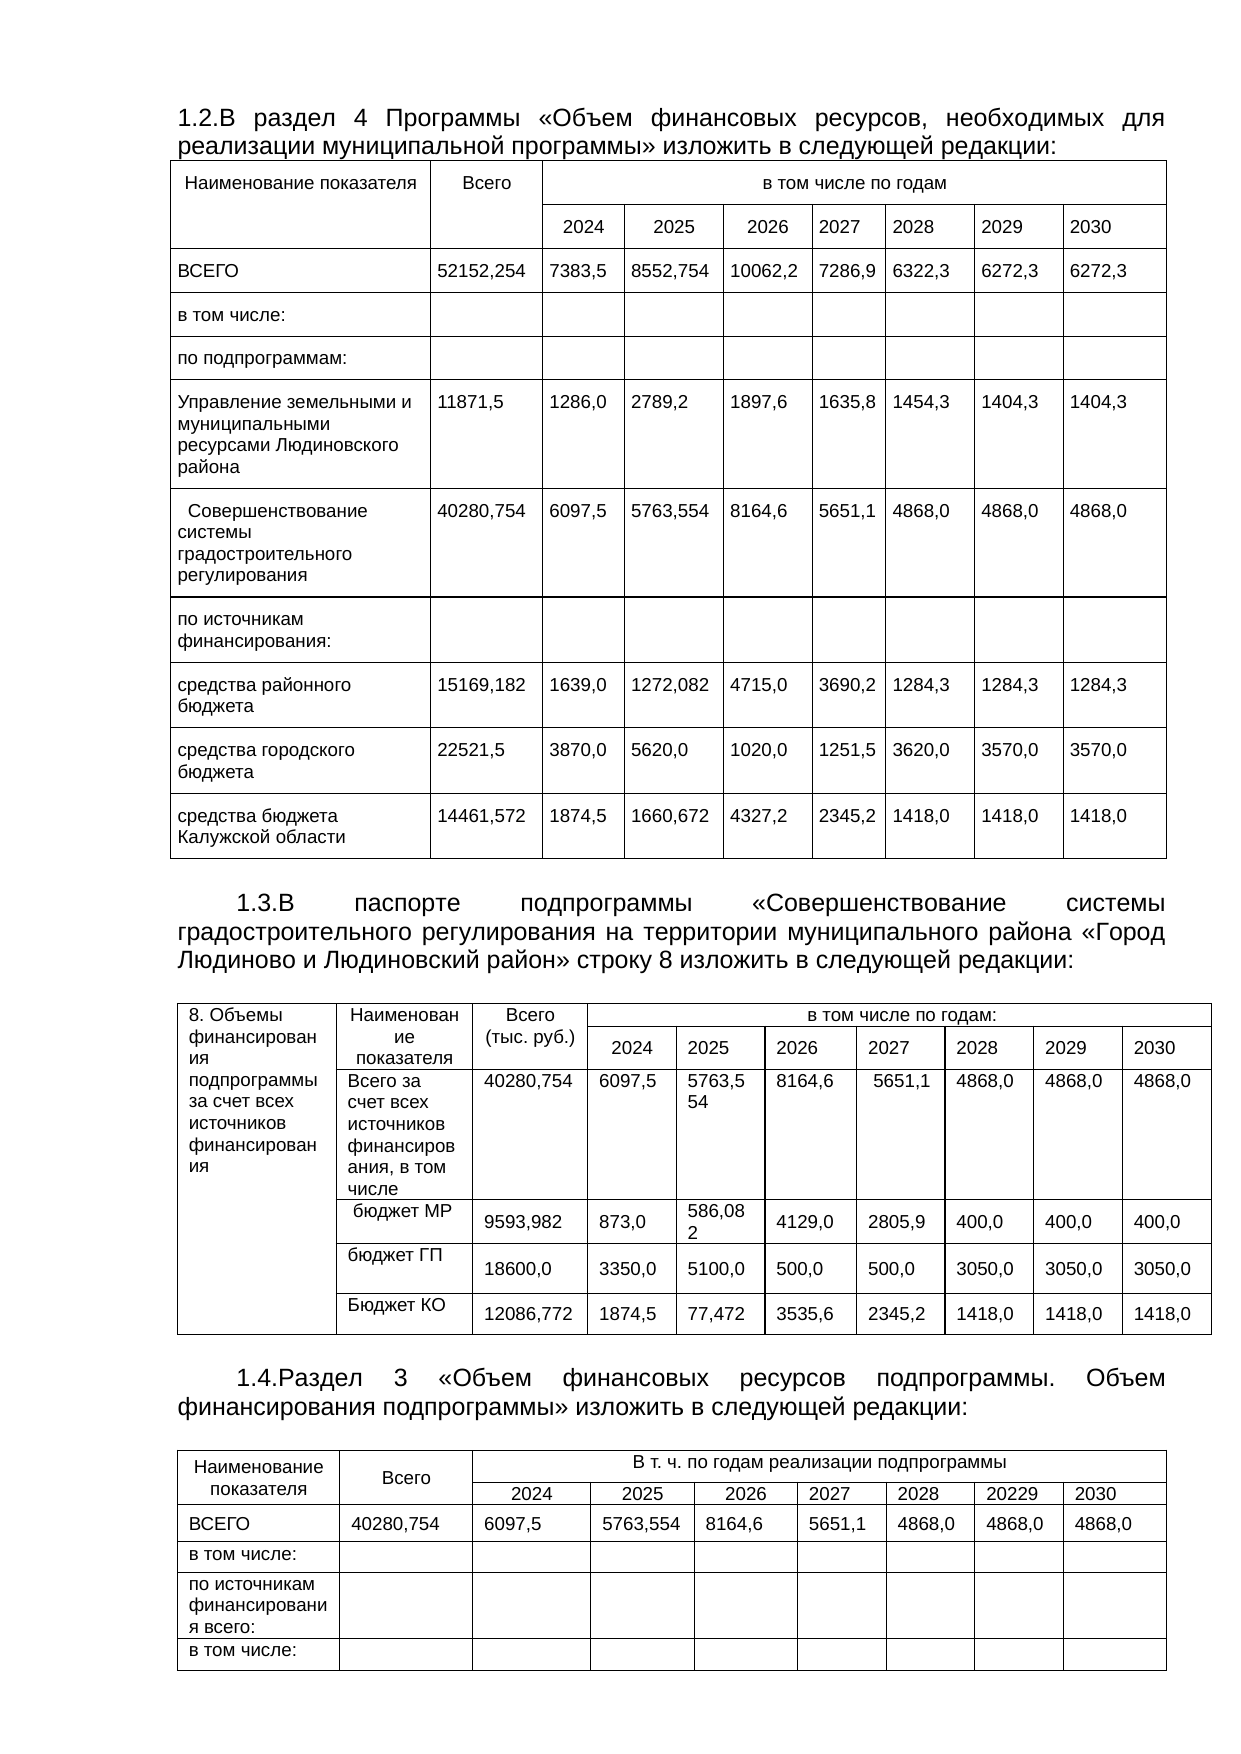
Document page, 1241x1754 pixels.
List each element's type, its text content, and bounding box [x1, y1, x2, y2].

table_cell 2805,9 [857, 1200, 944, 1243]
table_cell 2024 [588, 1027, 676, 1069]
table_cell [887, 1542, 974, 1572]
table_cell 11871,5 [431, 380, 542, 488]
table_cell 586,082 [677, 1200, 764, 1243]
table_cell 6097,5 [588, 1070, 676, 1199]
list 1.4.Раздел 3 «Объем финансовых ресурсов подпрограммы. Объем финансирования подпрограммы» изложить в следующей редакции: [177, 1363, 1166, 1421]
table_cell [340, 1573, 472, 1637]
table_cell в том числе: [178, 1542, 339, 1572]
table_cell 500,0 [857, 1244, 944, 1293]
table_cell 4868,0 [886, 489, 974, 596]
table_cell [1064, 1573, 1166, 1637]
table_cell 5651,1 [813, 489, 885, 596]
table_cell 3570,0 [975, 728, 1063, 793]
table_cell [724, 598, 812, 662]
table_cell ВСЕГО [178, 1505, 339, 1541]
table_cell 2028 [887, 1483, 974, 1504]
table_cell 2027 [857, 1027, 944, 1069]
table_cell 2028 [946, 1027, 1033, 1069]
table_cell 2345,2 [857, 1294, 944, 1333]
table_header Наименование показателя [337, 1004, 472, 1069]
table_cell [975, 337, 1063, 379]
table_cell [813, 598, 885, 662]
table_cell 400,0 [1034, 1200, 1122, 1243]
table_cell [887, 1639, 974, 1669]
table_cell 2026 [695, 1483, 797, 1504]
table_cell 4868,0 [1123, 1070, 1211, 1199]
table_cell [724, 337, 812, 379]
table_cell средства районного бюджета [171, 663, 430, 727]
table_cell [1064, 337, 1166, 379]
table_cell 1286,0 [543, 380, 624, 488]
table_header в том числе по годам: [588, 1004, 1211, 1026]
table_cell [473, 1573, 590, 1637]
table_cell 2027 [798, 1483, 886, 1504]
table_cell 1874,5 [543, 794, 624, 858]
table_cell [975, 1542, 1063, 1572]
table_cell 4868,0 [1034, 1070, 1122, 1199]
table_cell [887, 1573, 974, 1637]
table_cell [625, 337, 723, 379]
table_cell 1418,0 [1034, 1294, 1122, 1333]
table_cell [695, 1573, 797, 1637]
table_cell 2024 [543, 205, 624, 248]
table_cell 7286,9 [813, 249, 885, 292]
table_cell 8164,6 [724, 489, 812, 596]
table_cell 6097,5 [473, 1505, 590, 1541]
table_cell 5100,0 [677, 1244, 764, 1293]
table_cell 14461,572 [431, 794, 542, 858]
table_cell [1064, 598, 1166, 662]
list 1.2.В раздел 4 Программы «Объем финансовых ресурсов, необходимых для реализации муниципальной программы» изложить в следующей редакции: [177, 103, 1166, 160]
table_cell 1418,0 [946, 1294, 1033, 1333]
table_cell 77,472 [677, 1294, 764, 1333]
table_cell 4868,0 [1064, 1505, 1166, 1541]
table_cell ВСЕГО [171, 249, 430, 292]
table_cell 4327,2 [724, 794, 812, 858]
table_cell [798, 1573, 886, 1637]
table_header 8. Объемы финансирования подпрограммы за счет всех источников финансирования [178, 1004, 336, 1333]
table_cell 1404,3 [1064, 380, 1166, 488]
table_cell по подпрограммам: [171, 337, 430, 379]
table_cell [431, 337, 542, 379]
table_header Всего [431, 161, 542, 248]
table_cell средства городского бюджета [171, 728, 430, 793]
table_cell [431, 293, 542, 336]
table_cell 2026 [766, 1027, 856, 1069]
table_cell Бюджет КО [337, 1294, 472, 1333]
table_cell [1064, 1542, 1166, 1572]
table_cell 1418,0 [1123, 1294, 1211, 1333]
table_cell [591, 1573, 694, 1637]
table_cell 9593,982 [473, 1200, 587, 1243]
table_cell 2029 [1034, 1027, 1122, 1069]
table_cell 4129,0 [766, 1200, 856, 1243]
table_cell 1660,672 [625, 794, 723, 858]
table_cell [886, 598, 974, 662]
table_cell [886, 293, 974, 336]
table_cell [473, 1639, 590, 1669]
table_cell бюджет ГП [337, 1244, 472, 1293]
table_cell 8552,754 [625, 249, 723, 292]
table_header Всего (тыс. руб.) [473, 1004, 587, 1069]
table_cell [813, 337, 885, 379]
table_cell 2030 [1064, 1483, 1166, 1504]
table_cell 2025 [677, 1027, 764, 1069]
table_cell 400,0 [1123, 1200, 1211, 1243]
table_cell 7383,5 [543, 249, 624, 292]
table_cell 8164,6 [766, 1070, 856, 1199]
table_cell 4868,0 [975, 1505, 1063, 1541]
table_cell [591, 1542, 694, 1572]
table_cell 1418,0 [975, 794, 1063, 858]
table_cell 2025 [591, 1483, 694, 1504]
table_cell 5763,554 [625, 489, 723, 596]
table_cell [975, 293, 1063, 336]
table_cell 500,0 [766, 1244, 856, 1293]
table_cell в том числе: [171, 293, 430, 336]
table_cell 2030 [1064, 205, 1166, 248]
table_cell 3620,0 [886, 728, 974, 793]
table_cell 5651,1 [857, 1070, 944, 1199]
table_cell Всего за счет всех источников финансирования, в том числе [337, 1070, 472, 1199]
table_cell 15169,182 [431, 663, 542, 727]
table_cell 2029 [975, 205, 1063, 248]
table_cell 3050,0 [1123, 1244, 1211, 1293]
table_cell [798, 1542, 886, 1572]
table_cell 6272,3 [975, 249, 1063, 292]
table_cell 1284,3 [975, 663, 1063, 727]
table_cell Управление земельными и муниципальными ресурсами Людиновского района [171, 380, 430, 488]
table_cell 3350,0 [588, 1244, 676, 1293]
table_cell 6272,3 [1064, 249, 1166, 292]
table_cell 40280,754 [340, 1505, 472, 1541]
table_cell 4868,0 [975, 489, 1063, 596]
table_cell 4715,0 [724, 663, 812, 727]
text 1.3.В паспорте подпрограммы «Совершенствование системы градостроительного регулирования на территории муниципального района «Город Людиново и Людиновский район» строку 8 изложить в следующей редакции: [177, 888, 1166, 974]
table_cell [543, 293, 624, 336]
table_cell [591, 1639, 694, 1669]
table_cell 5651,1 [798, 1505, 886, 1541]
table_cell 3870,0 [543, 728, 624, 793]
table_cell 1418,0 [886, 794, 974, 858]
table_cell 40280,754 [473, 1070, 587, 1199]
table_cell 10062,2 [724, 249, 812, 292]
table_cell 3690,2 [813, 663, 885, 727]
table_cell 1897,6 [724, 380, 812, 488]
table_cell 20229 [975, 1483, 1063, 1504]
table_cell 5620,0 [625, 728, 723, 793]
table_cell [340, 1639, 472, 1669]
table_cell 2027 [813, 205, 885, 248]
table_cell 4868,0 [887, 1505, 974, 1541]
table_cell бюджет МР [337, 1200, 472, 1243]
table_cell по источникам финансирования всего: [178, 1573, 339, 1637]
table_cell [625, 598, 723, 662]
table_header Наименование показателя [171, 161, 430, 248]
table_cell 5763,554 [677, 1070, 764, 1199]
table_cell в том числе: [178, 1639, 339, 1669]
table_cell 2345,2 [813, 794, 885, 858]
table_cell [798, 1639, 886, 1669]
table_cell [886, 337, 974, 379]
table_header Всего [340, 1451, 472, 1504]
table_cell 1874,5 [588, 1294, 676, 1333]
table_cell 1272,082 [625, 663, 723, 727]
table_cell 5763,554 [591, 1505, 694, 1541]
table_cell 3050,0 [946, 1244, 1033, 1293]
table_cell 6097,5 [543, 489, 624, 596]
table_cell 40280,754 [431, 489, 542, 596]
table_cell [543, 337, 624, 379]
table_cell 22521,5 [431, 728, 542, 793]
table_cell 1404,3 [975, 380, 1063, 488]
table_cell 3570,0 [1064, 728, 1166, 793]
table_cell [431, 598, 542, 662]
table_cell 2025 [625, 205, 723, 248]
table_cell по источникам финансирования: [171, 598, 430, 662]
table_cell [473, 1542, 590, 1572]
table_cell [340, 1542, 472, 1572]
table_cell 2026 [724, 205, 812, 248]
table_cell 3535,6 [766, 1294, 856, 1333]
table_cell [1064, 1639, 1166, 1669]
table_cell [813, 293, 885, 336]
table_cell 4868,0 [946, 1070, 1033, 1199]
table_cell 1284,3 [1064, 663, 1166, 727]
table_cell 2024 [473, 1483, 590, 1504]
table_cell [695, 1639, 797, 1669]
table_header в том числе по годам [543, 161, 1166, 204]
table_cell [724, 293, 812, 336]
table_cell 12086,772 [473, 1294, 587, 1333]
table_cell 1020,0 [724, 728, 812, 793]
table_cell [975, 1639, 1063, 1669]
table_cell средства бюджета Калужской области [171, 794, 430, 858]
table_cell 1635,8 [813, 380, 885, 488]
table_cell Совершенствование системы градостроительного регулирования [171, 489, 430, 596]
table_cell 1284,3 [886, 663, 974, 727]
table_cell 1454,3 [886, 380, 974, 488]
table_cell 6322,3 [886, 249, 974, 292]
table_cell [543, 598, 624, 662]
table_cell [975, 1573, 1063, 1637]
table_cell 1418,0 [1064, 794, 1166, 858]
table_cell 3050,0 [1034, 1244, 1122, 1293]
table_cell [975, 598, 1063, 662]
table_cell 18600,0 [473, 1244, 587, 1293]
table_cell [695, 1542, 797, 1572]
table_header В т. ч. по годам реализации подпрограммы [473, 1451, 1166, 1482]
table_cell 400,0 [946, 1200, 1033, 1243]
table_cell 1639,0 [543, 663, 624, 727]
table_cell [1064, 293, 1166, 336]
table_cell 4868,0 [1064, 489, 1166, 596]
table_cell 2030 [1123, 1027, 1211, 1069]
table_cell 52152,254 [431, 249, 542, 292]
table_cell 873,0 [588, 1200, 676, 1243]
table_cell 8164,6 [695, 1505, 797, 1541]
table_cell [625, 293, 723, 336]
table_header Наименование показателя [178, 1451, 339, 1504]
table_cell 2028 [886, 205, 974, 248]
table_cell 1251,5 [813, 728, 885, 793]
table_cell 2789,2 [625, 380, 723, 488]
